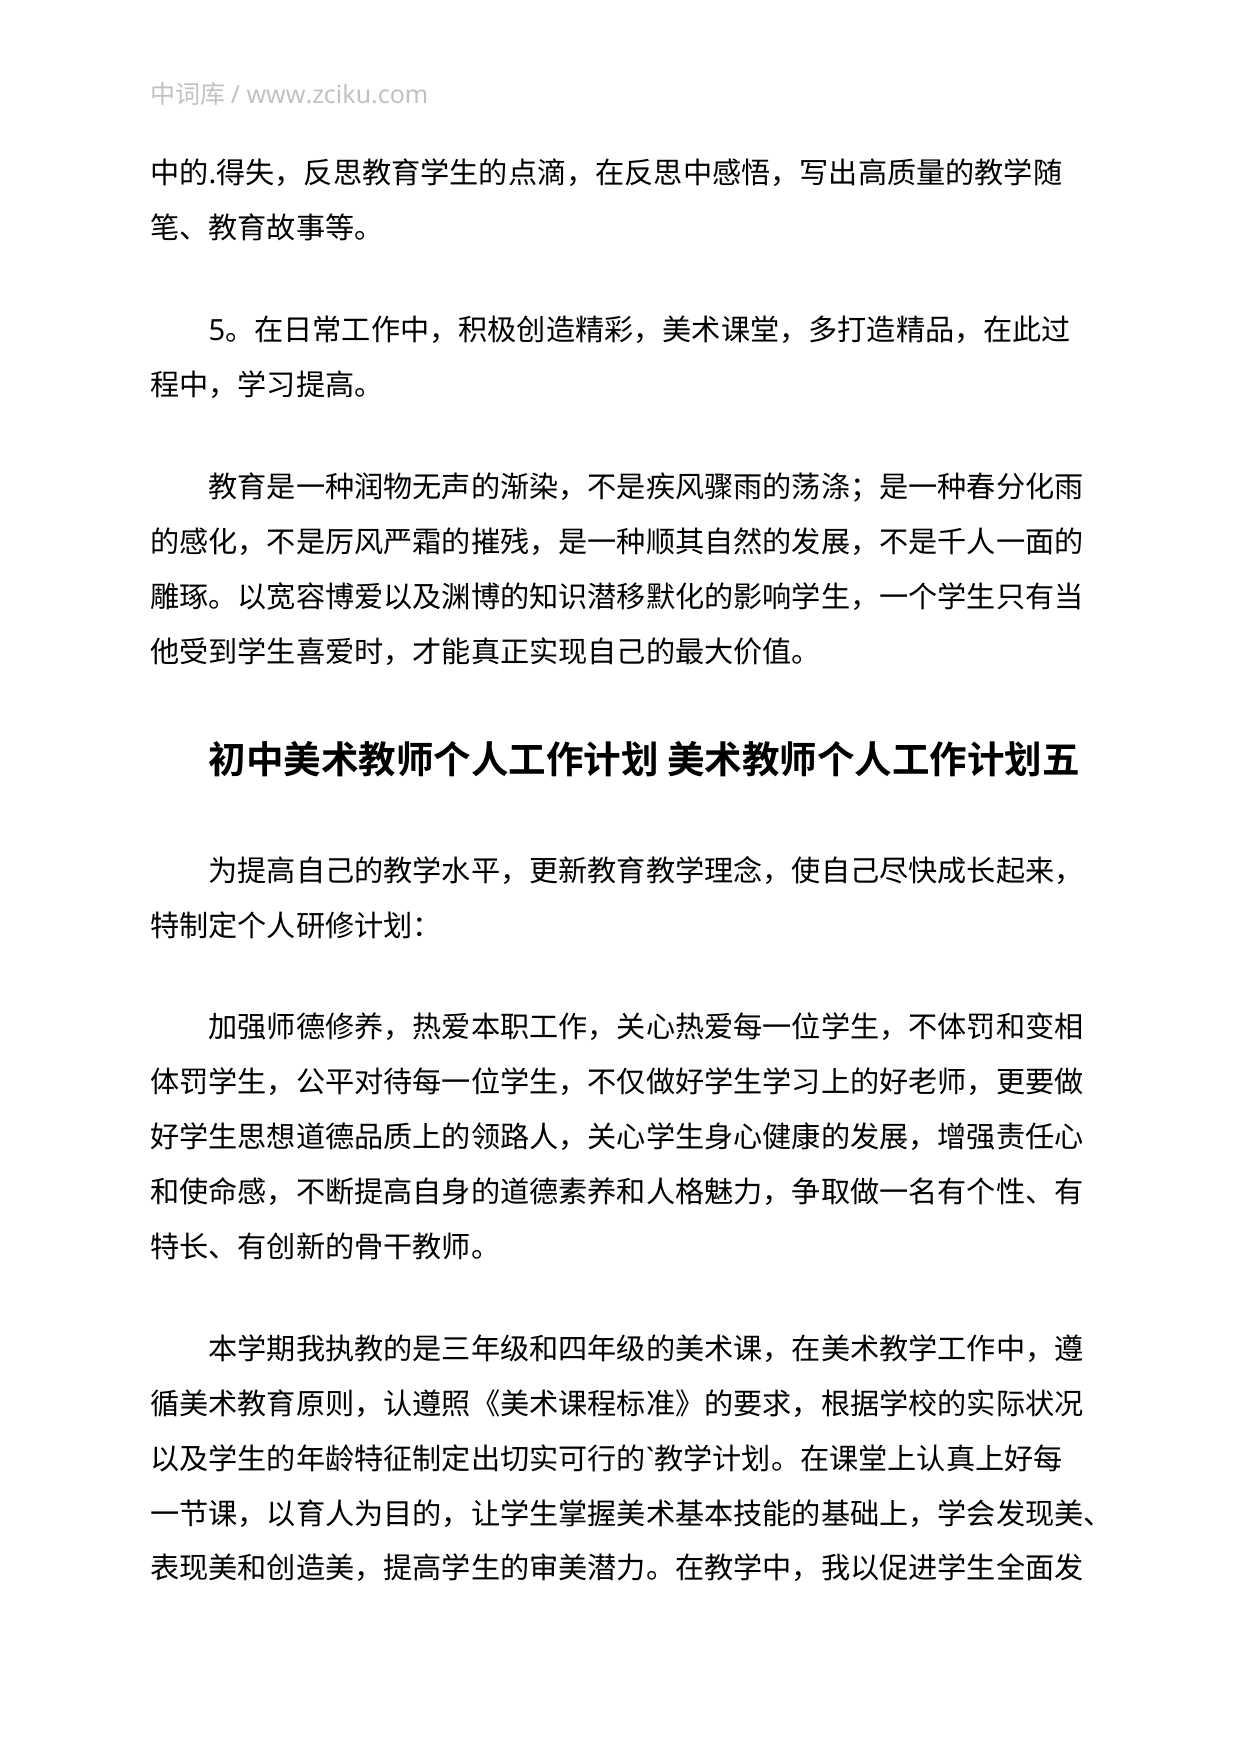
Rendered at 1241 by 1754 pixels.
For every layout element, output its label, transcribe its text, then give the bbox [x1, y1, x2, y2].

text 加强师德修养，热爱本职工作，关心热爱每一位学生，不体罚和变相体罚学生，公平对待每一位学生，不仅做好学生学习上的好老师，更要做好学生思想道德品质上的领路人，关心学生身心健康的发展，增强责任心和使命感，不断提高自身的道德素养和人格魅力，争取做一名有个性、有特长、有创新的骨干教师。 [150, 1004, 1090, 1266]
text 教育是一种润物无声的渐染，不是疾风骤雨的荡涤；是一种春分化雨的感化，不是厉风严霜的摧残，是一种顺其自然的发展，不是千人一面的雕琢。以宽容博爱以及渊博的知识潜移默化的影响学生，一个学生只有当他受到学生喜爱时，才能真正实现自己的最大价值。 [150, 463, 1090, 671]
text 初中美术教师个人工作计划 美术教师个人工作计划五 [150, 730, 1090, 784]
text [150, 150, 1090, 247]
text 5。在日常工作中，积极创造精彩，美术课堂，多打造精品，在此过程中，学习提高。 [150, 307, 1090, 404]
text 为提高自己的教学水平，更新教育教学理念，使自己尽快成长起来，特制定个人研修计划： [150, 847, 1090, 944]
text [150, 1325, 1090, 1587]
